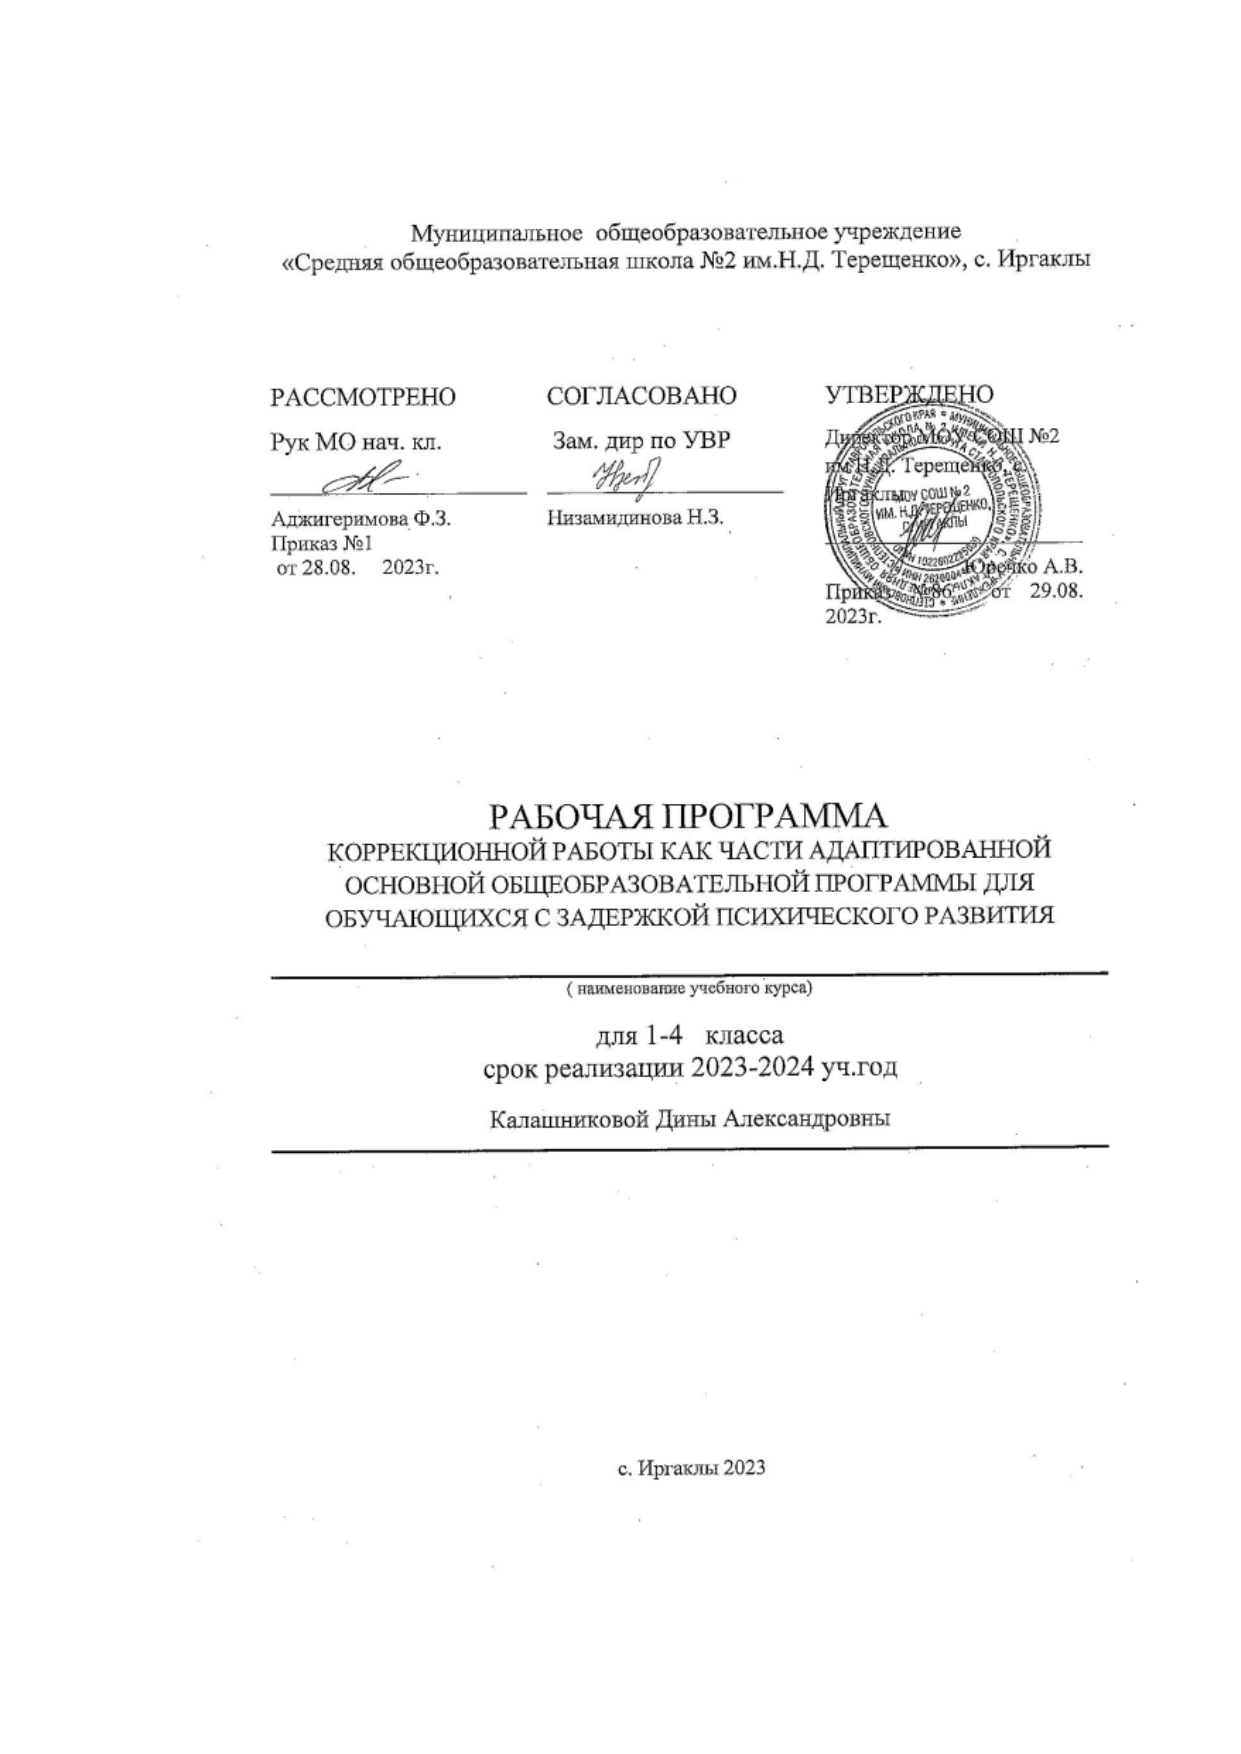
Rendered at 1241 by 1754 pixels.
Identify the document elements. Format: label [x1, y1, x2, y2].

picture [177, 177, 1152, 1590]
